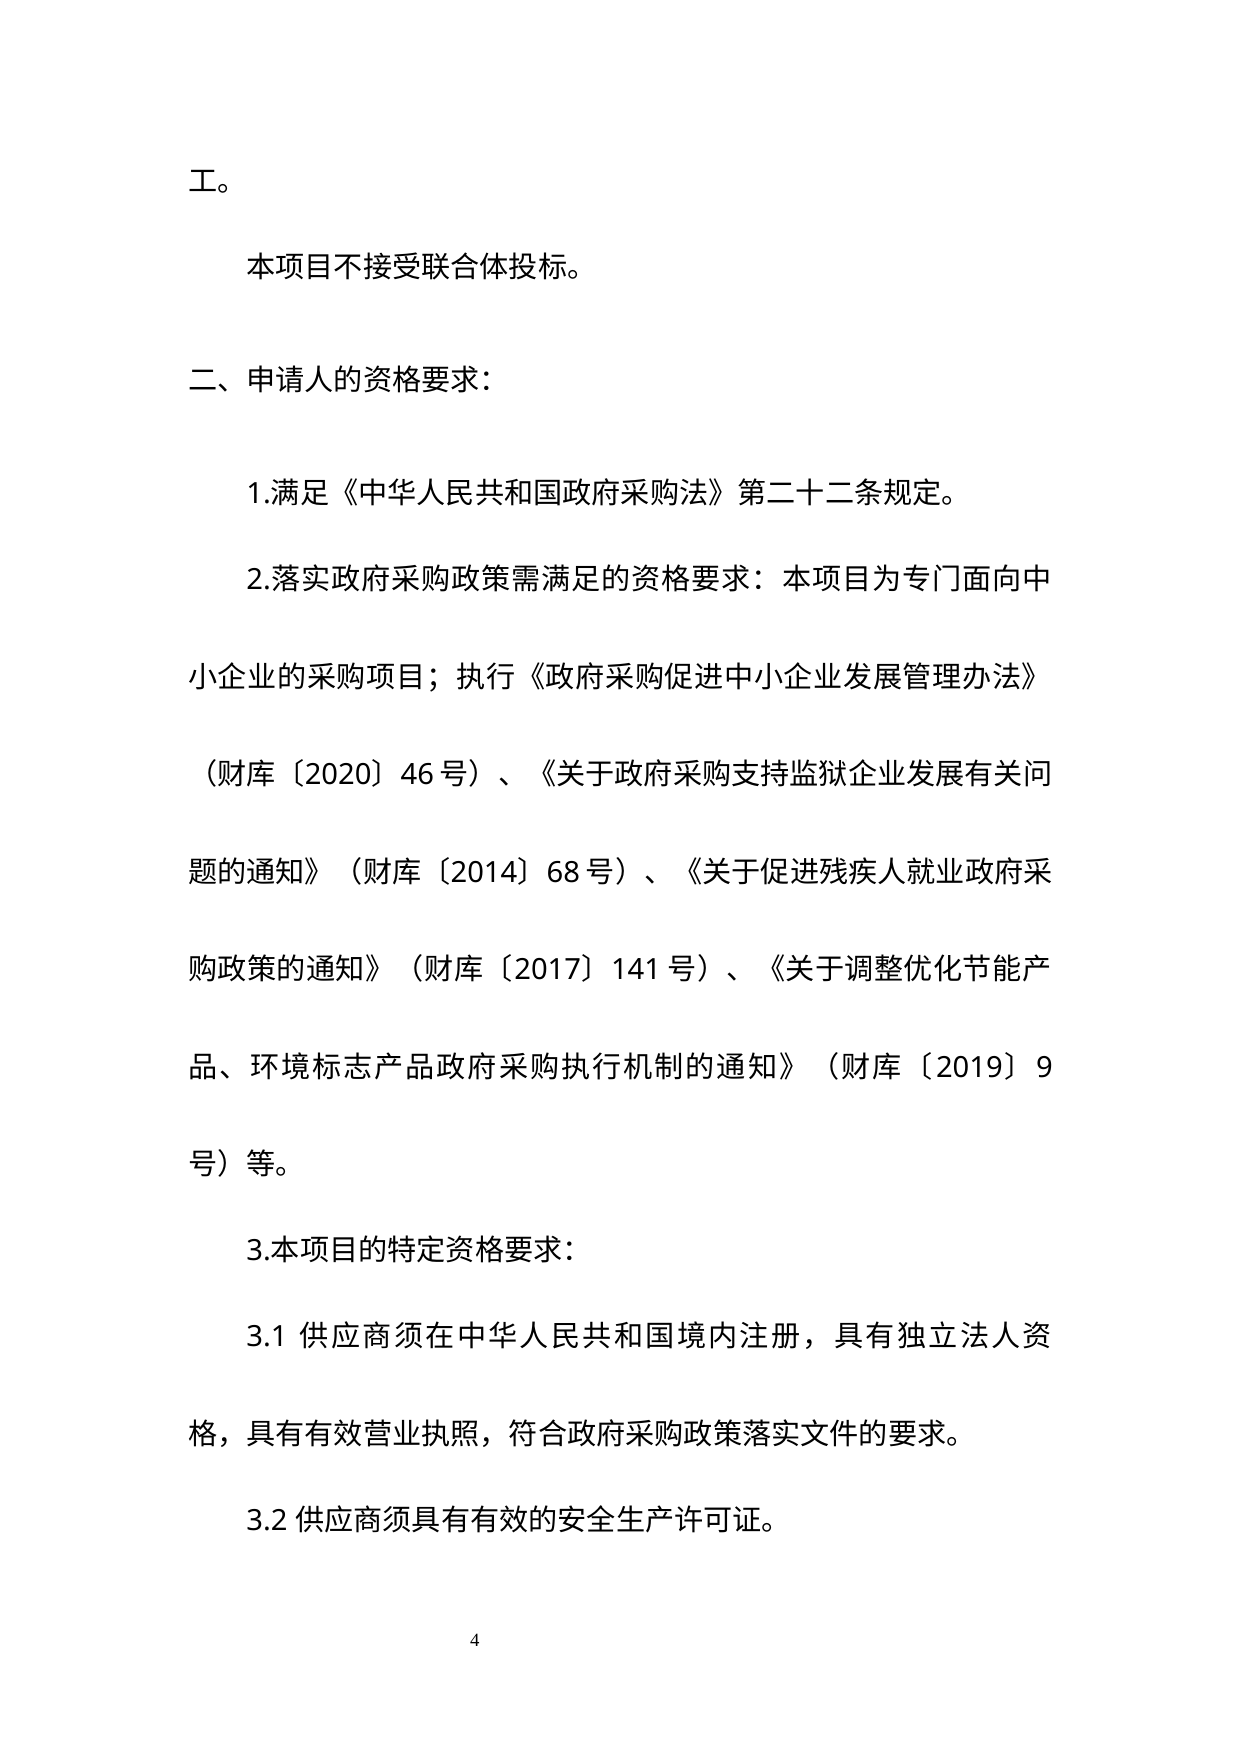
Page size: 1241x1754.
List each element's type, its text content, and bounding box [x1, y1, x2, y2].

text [188, 146, 1052, 211]
text 本项目不接受联合体投标。 [188, 232, 1052, 297]
text 1.满足《中华人民共和国政府采购法》第二十二条规定。 [188, 458, 1052, 523]
text 3.本项目的特定资格要求： [188, 1216, 1052, 1281]
text 3.1 供应商须在中华人民共和国境内注册，具有独立法人资格，具有有效营业执照，符合政府采购政策落实文件的要求。 [188, 1302, 1052, 1464]
subtitle 二、申请人的资格要求： [188, 345, 1052, 410]
text 2.落实政府采购政策需满足的资格要求：本项目为专门面向中小企业的采购项目；执行《政府采购促进中小企业发展管理办法》（财库〔2020〕46号）、《关于政府采购支持监狱企业发展有关问题的通知》（财库〔2014〕68号）、《关于促进残疾人就业政府采购政策的通知》（财库〔2017〕141号）、《关于调整优化节能产品、环境标志产品政府采购执行机制的通知》（财库〔2019〕9号）等。 [188, 544, 1052, 1194]
text 3.2 供应商须具有有效的安全生产许可证。 [188, 1485, 1052, 1550]
